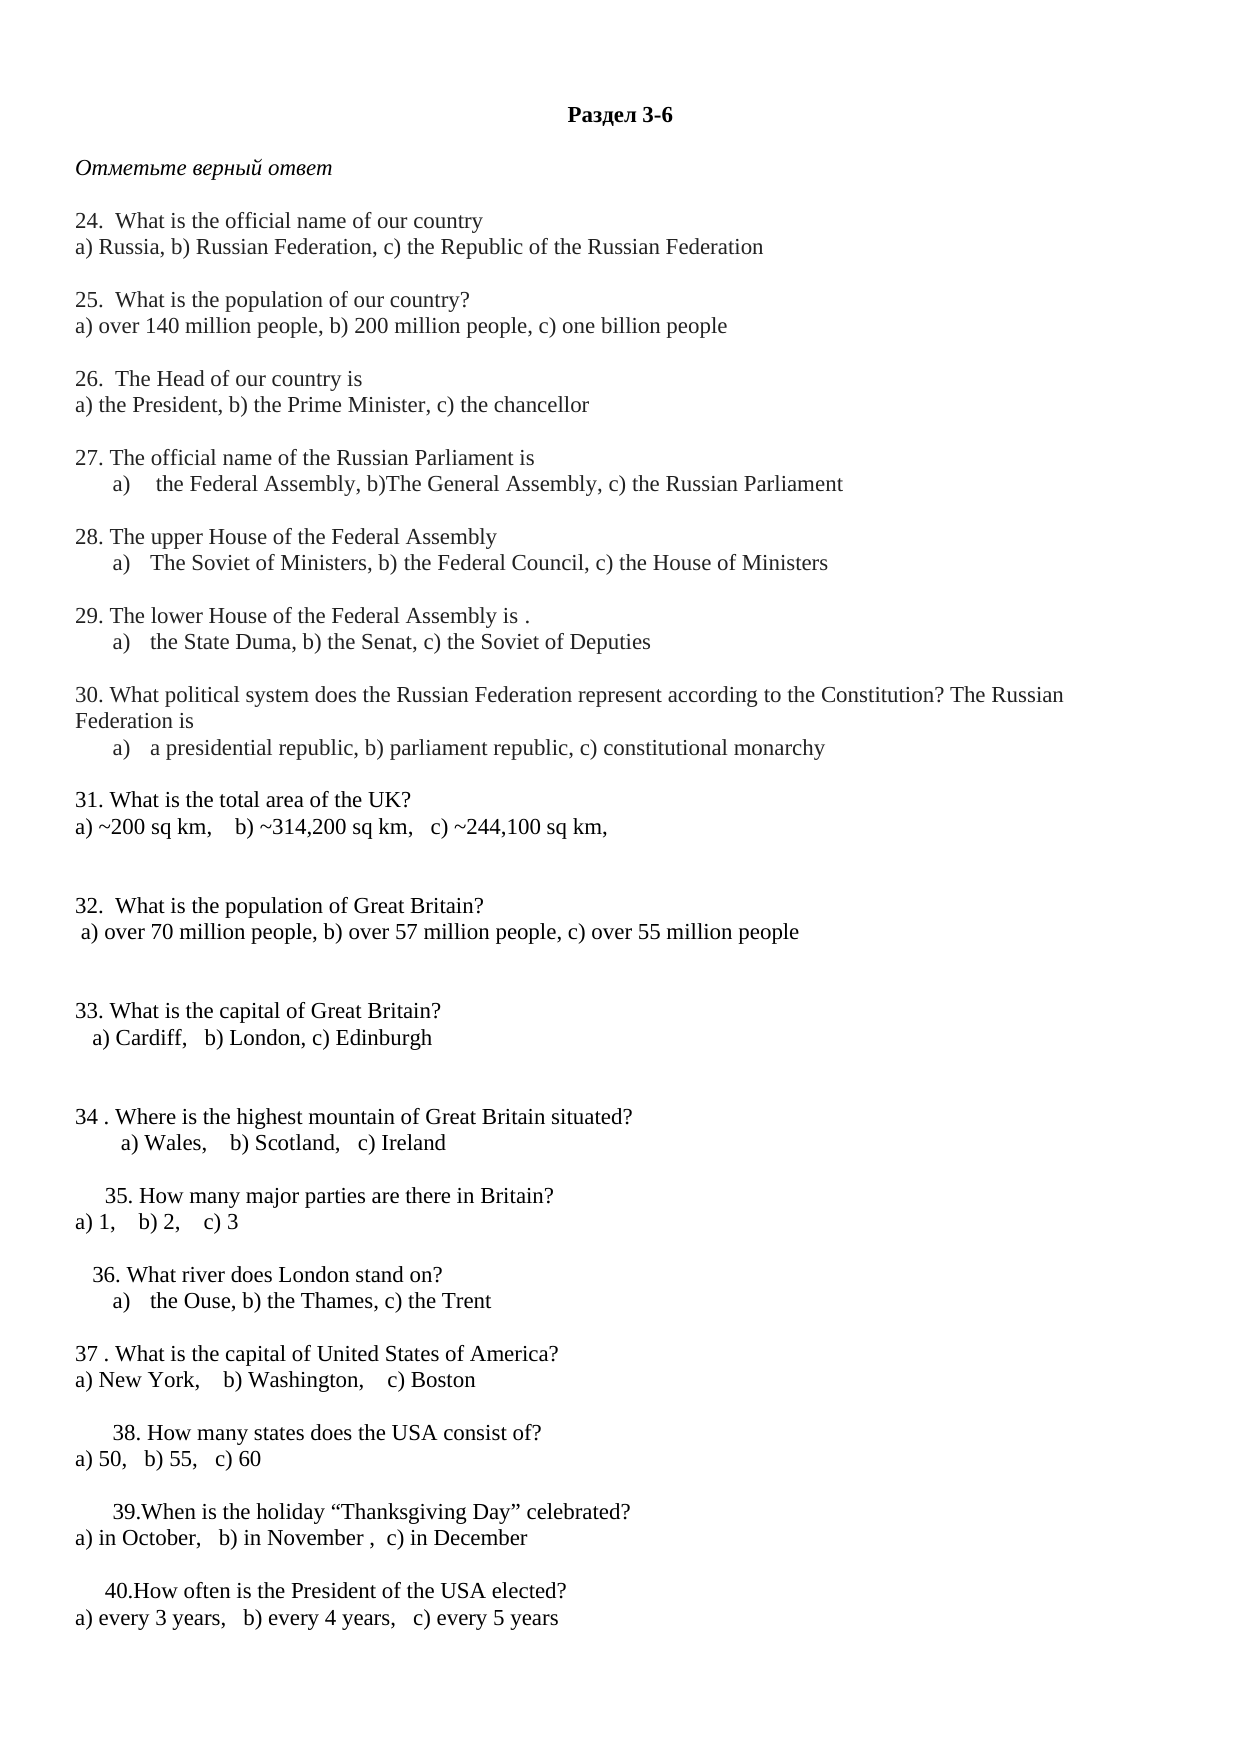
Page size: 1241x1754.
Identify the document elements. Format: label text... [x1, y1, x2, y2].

text Раздел 3-6 [75, 101, 1165, 128]
text 34 . Where is the highest mountain of Great Britain situated? [75, 1103, 1165, 1129]
list The Soviet of Ministers, b) the Federal Council, c) the House of Ministers [112, 549, 1165, 576]
text a) Wales, b) Scotland, c) Ireland [75, 1129, 1165, 1156]
text 29. The lower House of the Federal Assembly is . [75, 602, 1165, 628]
text a) in October, b) in November , c) in December [75, 1524, 1165, 1551]
list a presidential republic, b) parliament republic, c) constitutional monarchy [112, 734, 1165, 760]
text a) over 140 million people, b) 200 million people, c) one billion people [75, 312, 1165, 338]
text 38. How many states does the USA consist of? [112, 1419, 1165, 1445]
text 30. What political system does the Russian Federation represent according to the Constitution? The Russian Federation is [75, 681, 1165, 734]
text 39.When is the holiday “Thanksgiving Day” celebrated? [112, 1498, 1165, 1524]
text 31. What is the total area of the UK? [75, 787, 1165, 813]
text a) 1, b) 2, c) 3 [75, 1208, 1165, 1234]
list the State Duma, b) the Senat, c) the Soviet of Deputies [112, 628, 1165, 655]
list the Ouse, b) the Thames, c) the Trent [112, 1287, 1165, 1314]
list the Federal Assembly, b)The General Assembly, c) the Russian Parliament [112, 470, 1165, 497]
text a) ~200 sq km, b) ~314,200 sq km, c) ~244,100 sq km, [75, 813, 1165, 839]
text a) Cardiff, b) London, c) Edinburgh [75, 1024, 1165, 1050]
text a) New York, b) Washington, c) Boston [75, 1366, 1165, 1393]
text Отметьте верный ответ [75, 154, 1165, 180]
text 28. The upper House of the Federal Assembly [75, 523, 1165, 549]
text 40.How often is the President of the USA elected? [104, 1577, 1165, 1603]
text 32. What is the population of Great Britain? [75, 892, 1165, 918]
text a) 50, b) 55, c) 60 [75, 1445, 1165, 1472]
text 25. What is the population of our country? [75, 286, 1165, 312]
text a) Russia, b) Russian Federation, c) the Republic of the Russian Federation [75, 233, 1165, 259]
text 37 . What is the capital of United States of America? [75, 1340, 1165, 1366]
text 33. What is the capital of Great Britain? [75, 997, 1165, 1024]
text 27. The official name of the Russian Parliament is [75, 444, 1165, 470]
text a) the President, b) the Prime Minister, c) the chancellor [75, 391, 1165, 418]
text a) over 70 million people, b) over 57 million people, c) over 55 million people [75, 918, 1165, 945]
text a) every 3 years, b) every 4 years, c) every 5 years [75, 1603, 1165, 1630]
text 24. What is the official name of our country [75, 207, 1165, 233]
text 26. The Head of our country is [75, 365, 1165, 391]
text 35. How many major parties are there in Britain? [104, 1182, 1165, 1208]
text 36. What river does London stand on? [75, 1261, 1165, 1287]
